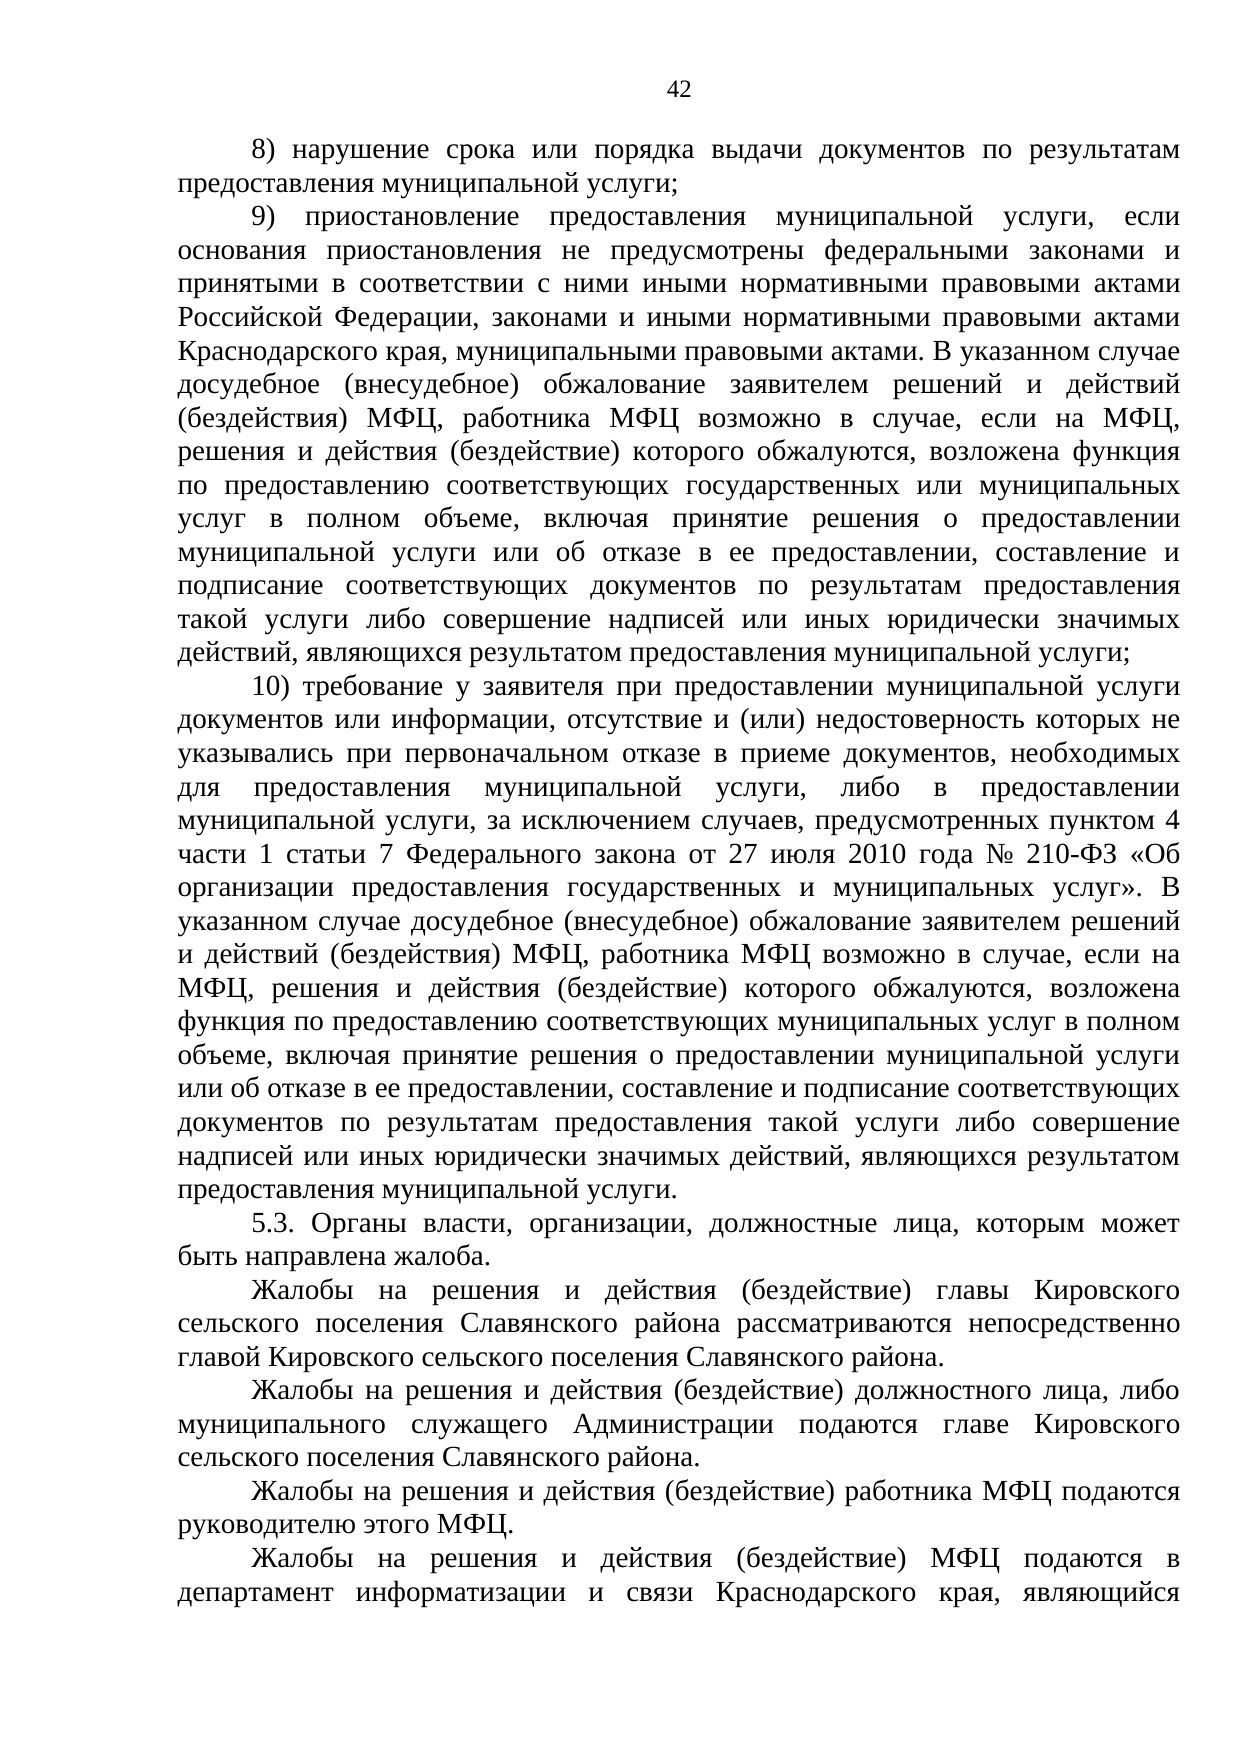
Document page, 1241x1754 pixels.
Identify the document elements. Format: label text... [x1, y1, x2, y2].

text 5.3. Органы власти, организации, должностные лица, которым может быть направлена жалоба. [177, 1205, 1181, 1272]
text 8) нарушение срока или порядка выдачи документов по результатам предоставления муниципальной услуги; [177, 131, 1181, 198]
text Жалобы на решения и действия (бездействие) главы Кировского сельского поселения Славянского района рассматриваются непосредственно главой Кировского сельского поселения Славянского района. [177, 1272, 1181, 1372]
text 9) приостановление предоставления муниципальной услуги, если основания приостановления не предусмотрены федеральными законами и принятыми в соответствии с ними иными нормативными правовыми актами Российской Федерации, законами и иными нормативными правовыми актами Краснодарского края, муниципальными правовыми актами. В указанном случае досудебное (внесудебное) обжалование заявителем решений и действий (бездействия) МФЦ, работника МФЦ возможно в случае, если на МФЦ, решения и действия (бездействие) которого обжалуются, возложена функция по предоставлению соответствующих государственных или муниципальных услуг в полном объеме, включая принятие решения о предоставлении муниципальной услуги или об отказе в ее предоставлении, составление и подписание соответствующих документов по результатам предоставления такой услуги либо совершение надписей или иных юридически значимых действий, являющихся результатом предоставления муниципальной услуги; [177, 198, 1181, 668]
text 10) требование у заявителя при предоставлении муниципальной услуги документов или информации, отсутствие и (или) недостоверность которых не указывались при первоначальном отказе в приеме документов, необходимых для предоставления муниципальной услуги, либо в предоставлении муниципальной услуги, за исключением случаев, предусмотренных пунктом 4 части 1 статьи 7 Федерального закона от 27 июля 2010 года № 210-ФЗ «Об организации предоставления государственных и муниципальных услуг». В указанном случае досудебное (внесудебное) обжалование заявителем решений и действий (бездействия) МФЦ, работника МФЦ возможно в случае, если на МФЦ, решения и действия (бездействие) которого обжалуются, возложена функция по предоставлению соответствующих муниципальных услуг в полном объеме, включая принятие решения о предоставлении муниципальной услуги или об отказе в ее предоставлении, составление и подписание соответствующих документов по результатам предоставления такой услуги либо совершение надписей или иных юридически значимых действий, являющихся результатом предоставления муниципальной услуги. [177, 668, 1181, 1205]
text Жалобы на решения и действия (бездействие) должностного лица, либо муниципального служащего Администрации подаются главе Кировского сельского поселения Славянского района. [177, 1372, 1181, 1473]
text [177, 1540, 1181, 1607]
text Жалобы на решения и действия (бездействие) работника МФЦ подаются руководителю этого МФЦ. [177, 1473, 1181, 1540]
